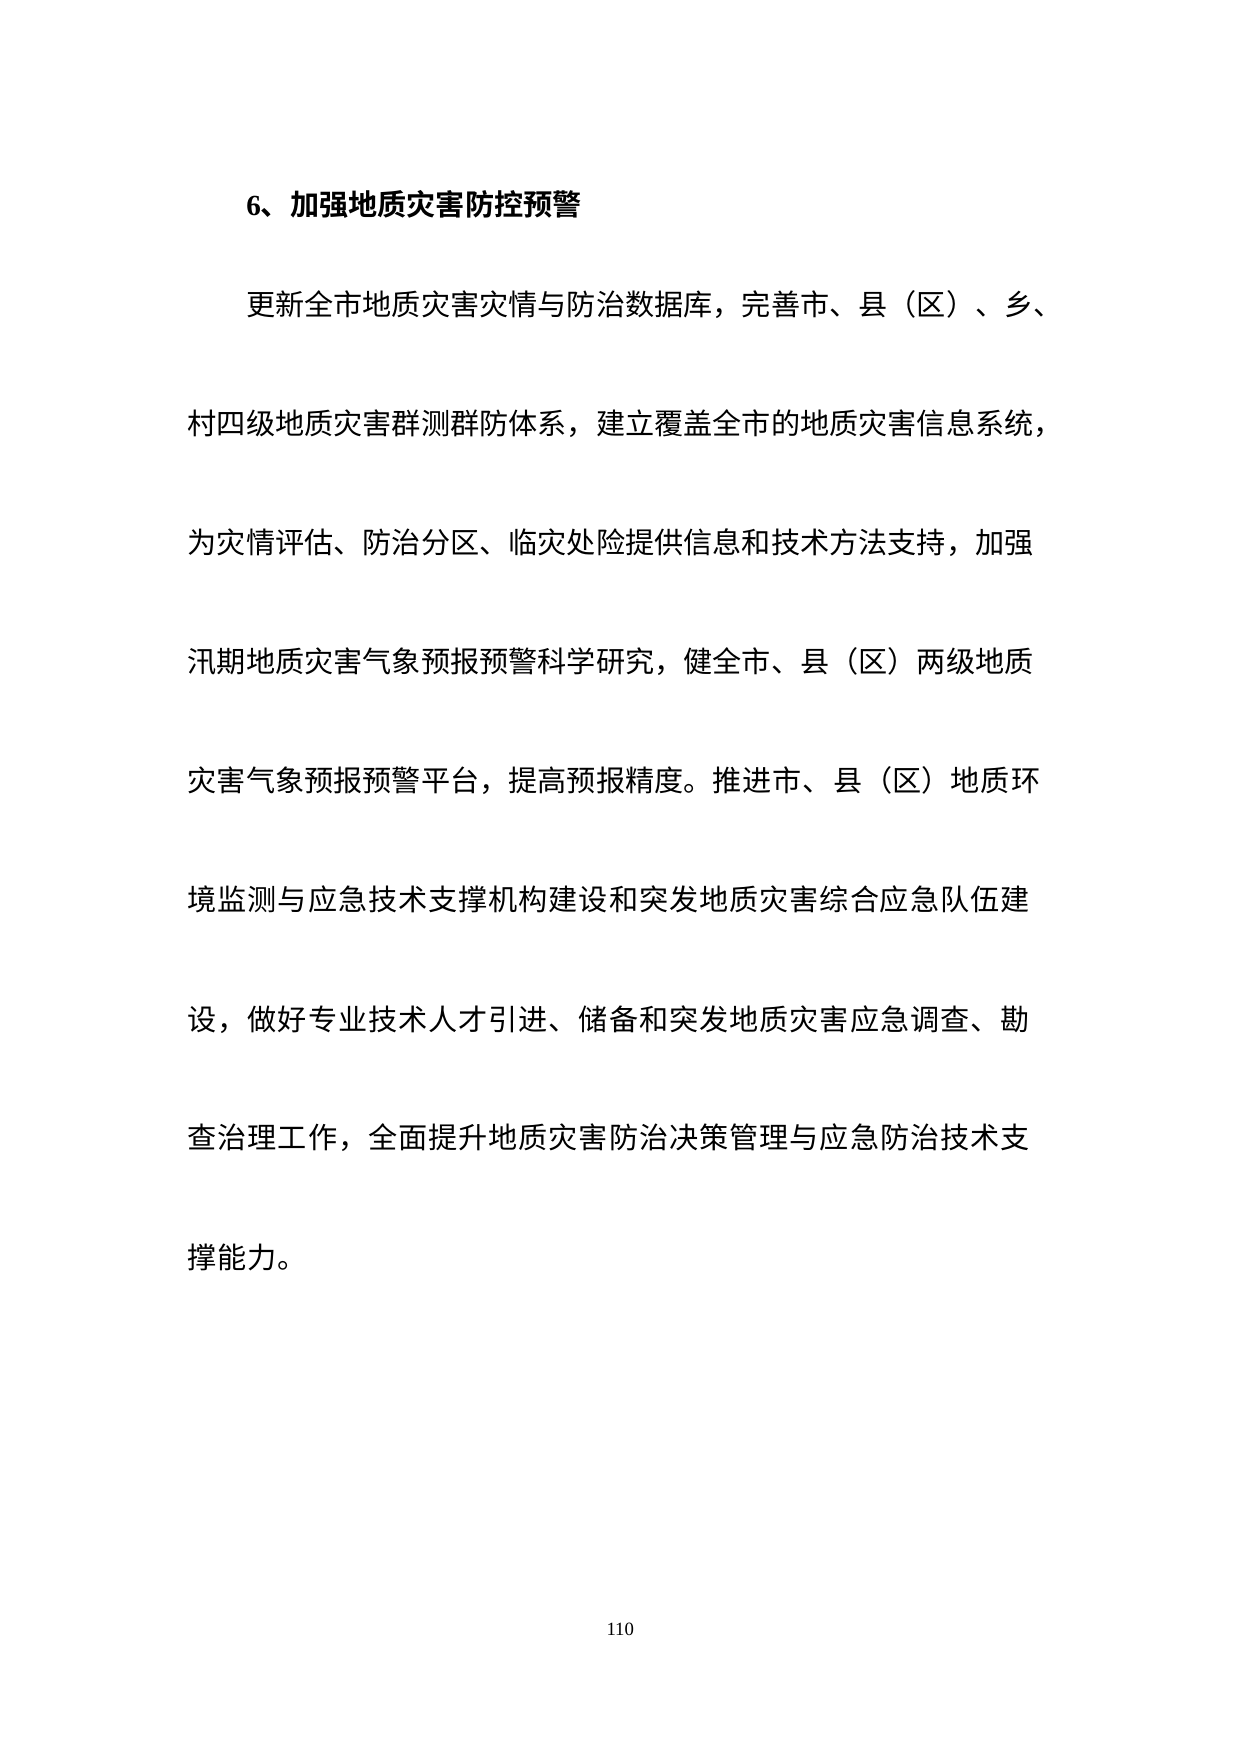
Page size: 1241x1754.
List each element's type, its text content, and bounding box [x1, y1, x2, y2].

text 更新全市地质灾害灾情与防治数据库，完善市、县（区）、乡、村四级地质灾害群测群防体系，建立覆盖全市的地质灾害信息系统，为灾情评估、防治分区、临灾处险提供信息和技术方法支持，加强汛期地质灾害气象预报预警科学研究，健全市、县（区）两级地质灾害气象预报预警平台，提高预报精度。推进市、县（区）地质环境监测与应急技术支撑机构建设和突发地质灾害综合应急队伍建设，做好专业技术人才引进、储备和突发地质灾害应急调查、勘查治理工作，全面提升地质灾害防治决策管理与应急防治技术支撑能力。 [187, 263, 1053, 1295]
subtitle 6、加强地质灾害防控预警 [187, 163, 1053, 242]
